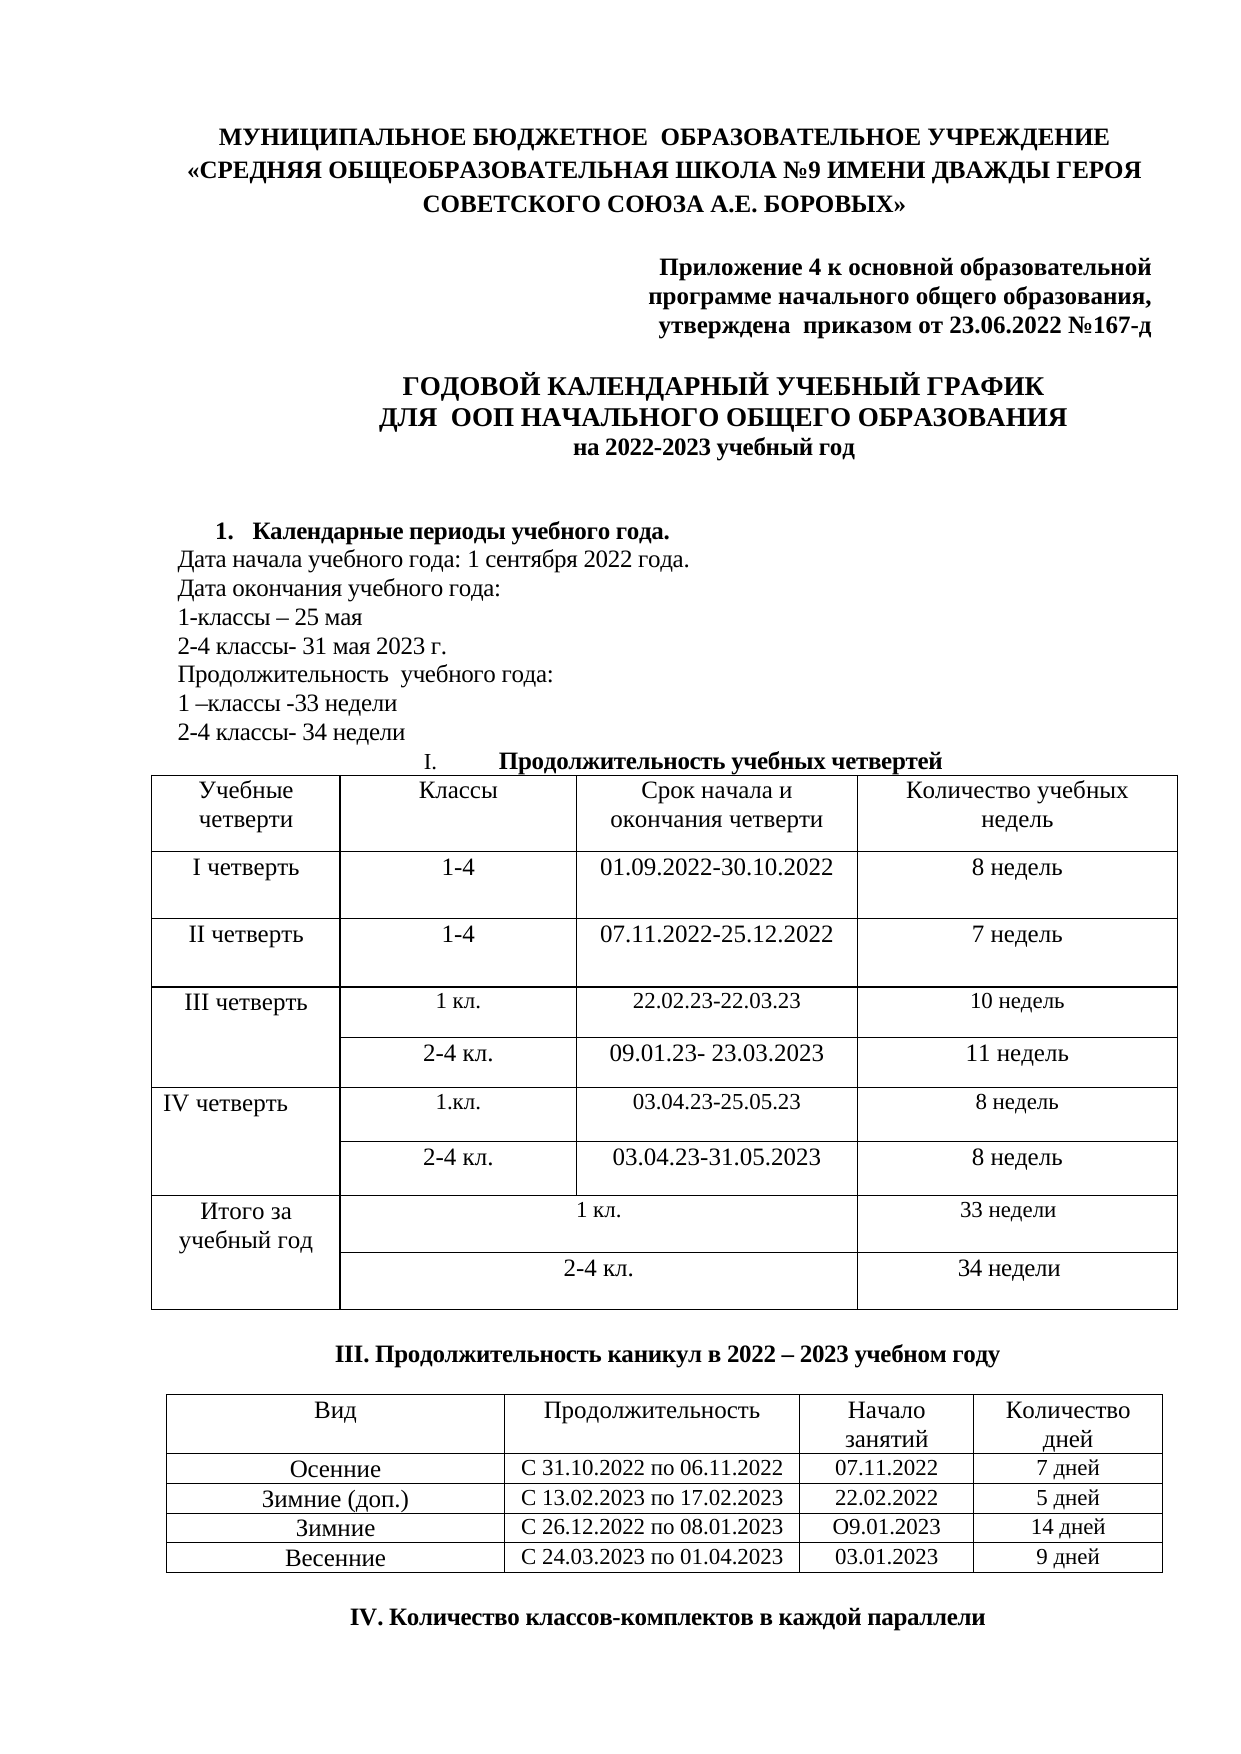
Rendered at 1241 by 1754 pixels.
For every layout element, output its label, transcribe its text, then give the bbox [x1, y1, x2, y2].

text ГОДОВОЙ КАЛЕНДАРНЫЙ УЧЕБНЫЙ ГРАФИК [295, 370, 1152, 401]
text ДЛЯ ООП НАЧАЛЬНОГО ОБЩЕГО ОБРАЗОВАНИЯ [295, 401, 1152, 432]
table_cell Осенние [167, 1454, 504, 1483]
table_cell С 13.02.2023 по 17.02.2023 [505, 1484, 799, 1512]
list программе начального общего образования, [177, 281, 1152, 310]
table_cell Зимние [167, 1514, 504, 1542]
table_cell 1-4 [341, 852, 576, 918]
table_header Срок начала и окончания четверти [577, 776, 857, 851]
text на 2022-2023 учебный год [488, 432, 964, 461]
table_cell 11 недель [858, 1038, 1177, 1087]
list Календарные периоды учебного года. [215, 516, 1152, 544]
table_header Вид [167, 1395, 504, 1453]
table_cell Зимние (доп.) [167, 1484, 504, 1512]
table_cell 03.04.23-25.05.23 [577, 1088, 857, 1141]
list утверждена приказом от 23.06.2022 №167-д [177, 310, 1152, 338]
table_cell С 24.03.2023 по 01.04.2023 [505, 1543, 799, 1572]
text IV. Количество классов-комплектов в каждой параллели [177, 1602, 1152, 1631]
table_header Классы [341, 776, 576, 851]
text 1 –классы -33 недели [177, 688, 1152, 717]
table_cell 1.кл. [341, 1088, 576, 1141]
text МУНИЦИПАЛЬНОЕ БЮДЖЕТНОЕ ОБРАЗОВАТЕЛЬНОЕ УЧРЕЖДЕНИЕ [177, 118, 1152, 152]
text Дата начала учебного года: 1 сентября 2022 года. [177, 544, 1152, 573]
text 1-классы – 25 мая [177, 602, 1152, 631]
table_cell 8 недель [858, 1088, 1177, 1141]
table_cell 2-4 кл. [341, 1038, 576, 1087]
table_cell 07.11.2022-25.12.2022 [577, 919, 857, 986]
table_cell 2-4 кл. [341, 1253, 857, 1309]
list Продолжительность учебных четвертей [215, 746, 1152, 774]
table_cell 1 кл. [341, 1196, 857, 1252]
table_cell 8 недель [858, 852, 1177, 918]
table_cell 09.01.23- 23.03.2023 [577, 1038, 857, 1087]
table_cell Итого за учебный год [152, 1196, 339, 1309]
table_cell 03.01.2023 [800, 1543, 973, 1572]
table_cell 34 недели [858, 1253, 1177, 1309]
table_cell С 31.10.2022 по 06.11.2022 [505, 1454, 799, 1483]
list Приложение 4 к основной образовательной [177, 252, 1152, 281]
table_header Продолжительность [505, 1395, 799, 1453]
table_cell 22.02.2022 [800, 1484, 973, 1512]
table_cell 1-4 [341, 919, 576, 986]
text Дата окончания учебного года: [177, 573, 1152, 602]
table_cell 14 дней [974, 1514, 1162, 1542]
text «СРЕДНЯЯ ОБЩЕОБРАЗОВАТЕЛЬНАЯ ШКОЛА №9 ИМЕНИ ДВАЖДЫ ГЕРОЯ СОВЕТСКОГО СОЮЗА А.Е. БОРОВЫХ» [177, 152, 1152, 219]
table_cell I четверть [152, 852, 339, 918]
table_cell О9.01.2023 [800, 1514, 973, 1542]
table_cell 5 дней [974, 1484, 1162, 1512]
table_header Начало занятий [800, 1395, 973, 1453]
table_header Количество дней [974, 1395, 1162, 1453]
text 2-4 классы- 34 недели [177, 717, 1152, 746]
table_cell 10 недель [858, 988, 1177, 1037]
table_cell 33 недели [858, 1196, 1177, 1252]
table_cell 7 недель [858, 919, 1177, 986]
table_cell 07.11.2022 [800, 1454, 973, 1483]
text III. Продолжительность каникул в 2022 – 2023 учебном году [177, 1339, 1152, 1368]
table_header Учебные четверти [152, 776, 339, 851]
text 2-4 классы- 31 мая 2023 г. [177, 631, 1152, 659]
table_cell IV четверть [152, 1088, 339, 1195]
table_cell С 26.12.2022 по 08.01.2023 [505, 1514, 799, 1542]
table_cell II четверть [152, 919, 339, 986]
table_cell 8 недель [858, 1142, 1177, 1195]
text Продолжительность учебного года: [177, 659, 1152, 688]
table_cell 2-4 кл. [341, 1142, 576, 1195]
table_cell 1 кл. [341, 988, 576, 1037]
table_cell 22.02.23-22.03.23 [577, 988, 857, 1037]
table_cell 01.09.2022-30.10.2022 [577, 852, 857, 918]
table_cell 9 дней [974, 1543, 1162, 1572]
table_cell 03.04.23-31.05.2023 [577, 1142, 857, 1195]
table_cell III четверть [152, 988, 339, 1087]
table_header Количество учебных недель [858, 776, 1177, 851]
table_cell 7 дней [974, 1454, 1162, 1483]
table_cell Весенние [167, 1543, 504, 1572]
